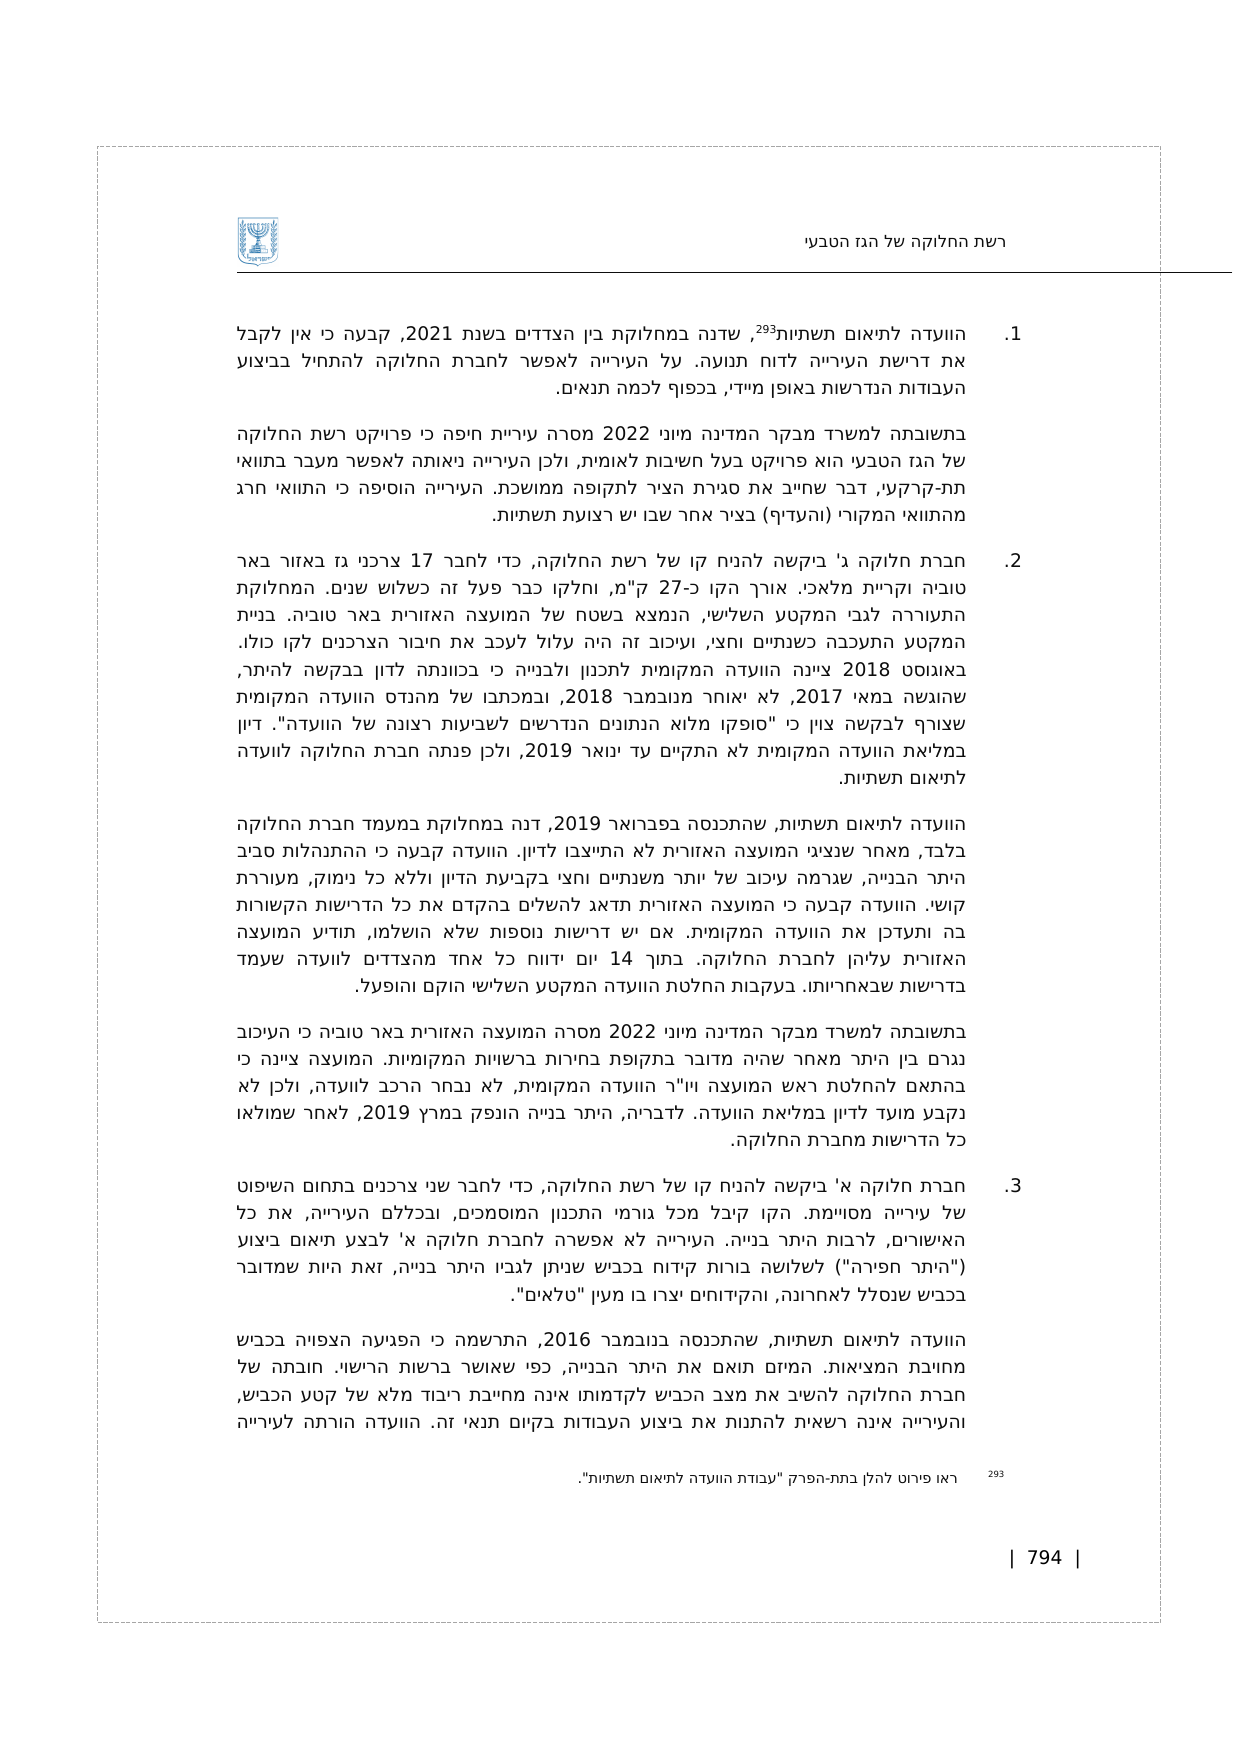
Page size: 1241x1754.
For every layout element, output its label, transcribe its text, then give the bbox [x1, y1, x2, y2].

text בתשובתה למשרד מבקר המדינה מיוני 2022 מסרה עיריית חיפה כי פרויקט רשת החלוקה של הגז הטבעי הוא פרויקט בעל חשיבות לאומית, ולכן העירייה ניאותה לאפשר מעבר בתוואי תת-קרקעי, דבר שחייב את סגירת הציר לתקופה ממושכת. העירייה הוסיפה כי התוואי חרג מהתוואי המקורי (והעדיף) בציר אחר שבו יש רצועת תשתיות. [236, 419, 967, 527]
list הוועדה לתיאום תשתיות, שדנה במחלוקת בין הצדדים בשנת 2021, קבעה כי אין לקבל את דרישת העירייה לדוח תנועה. על העירייה לאפשר לחברת החלוקה להתחיל בביצוע העבודות הנדרשות באופן מיידי, בכפוף לכמה תנאים. [236, 319, 1004, 400]
text בתשובתה למשרד מבקר המדינה מיוני 2022 מסרה המועצה האזורית באר טוביה כי העיכוב נגרם בין היתר מאחר שהיה מדובר בתקופת בחירות ברשויות המקומיות. המועצה ציינה כי בהתאם להחלטת ראש המועצה ויו"ר הוועדה המקומית, לא נבחר הרכב לוועדה, ולכן לא נקבע מועד לדיון במליאת הוועדה. לדבריה, היתר בנייה הונפק במרץ 2019, לאחר שמולאו כל הדרישות מחברת החלוקה. [236, 1017, 967, 1152]
list חברת חלוקה ג' ביקשה להניח קו של רשת החלוקה, כדי לחבר 17 צרכני גז באזור באר טוביה וקריית מלאכי. אורך הקו כ-27 ק"מ, וחלקו כבר פעל זה כשלוש שנים. המחלוקת התעוררה לגבי המקטע השלישי, הנמצא בשטח של המועצה האזורית באר טוביה. בניית המקטע התעכבה כשנתיים וחצי, ועיכוב זה היה עלול לעכב את חיבור הצרכנים לקו כולו. באוגוסט 2018 ציינה הוועדה המקומית לתכנון ולבנייה כי בכוונתה לדון בבקשה להיתר, שהוגשה במאי 2017, לא יאוחר מנובמבר 2018, ובמכתבו של מהנדס הוועדה המקומית שצורף לבקשה צוין כי "סופקו מלוא הנתונים הנדרשים לשביעות רצונה של הוועדה". דיון במליאת הוועדה המקומית לא התקיים עד ינואר 2019, ולכן פנתה חברת החלוקה לוועדה לתיאום תשתיות. [236, 546, 1004, 790]
list חברת חלוקה א' ביקשה להניח קו של רשת החלוקה, כדי לחבר שני צרכנים בתחום השיפוט של עירייה מסויימת. הקו קיבל מכל גורמי התכנון המוסמכים, ובכללם העירייה, את כל האישורים, לרבות היתר בנייה. העירייה לא אפשרה לחברת חלוקה א' לבצע תיאום ביצוע ("היתר חפירה") לשלושה בורות קידוח בכביש שניתן לגביו היתר בנייה, זאת היות שמדובר בכביש שנסלל לאחרונה, והקידוחים יצרו בו מעין "טלאים". [236, 1171, 1004, 1306]
text הוועדה לתיאום תשתיות, שהתכנסה בפברואר 2019, דנה במחלוקת במעמד חברת החלוקה בלבד, מאחר שנציגי המועצה האזורית לא התייצבו לדיון. הוועדה קבעה כי ההתנהלות סביב היתר הבנייה, שגרמה עיכוב של יותר משנתיים וחצי בקביעת הדיון וללא כל נימוק, מעוררת קושי. הוועדה קבעה כי המועצה האזורית תדאג להשלים בהקדם את כל הדרישות הקשורות בה ותעדכן את הוועדה המקומית. אם יש דרישות נוספות שלא הושלמו, תודיע המועצה האזורית עליהן לחברת החלוקה. בתוך 14 יום ידווח כל אחד מהצדדים לוועדה שעמד בדרישות שבאחריותו. בעקבות החלטת הוועדה המקטע השלישי הוקם והופעל. [236, 808, 967, 998]
